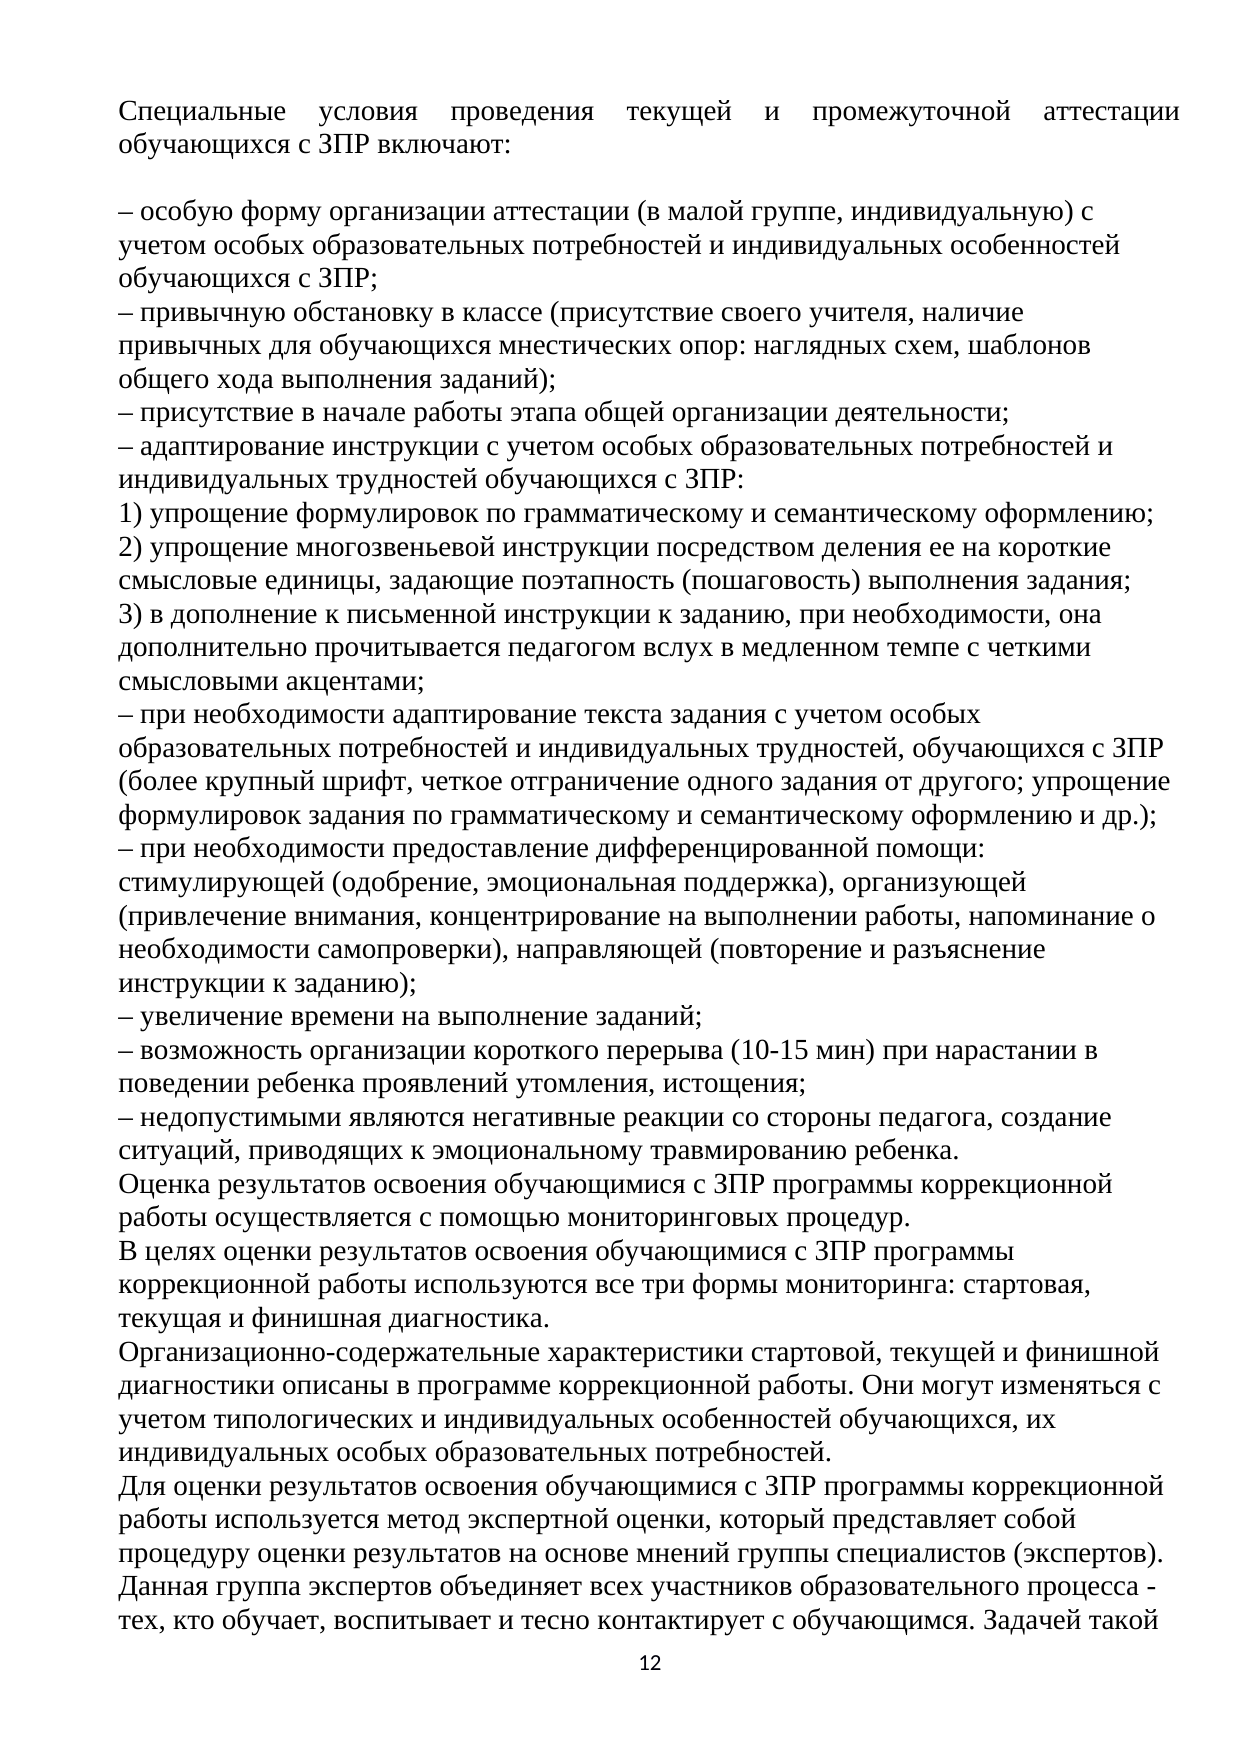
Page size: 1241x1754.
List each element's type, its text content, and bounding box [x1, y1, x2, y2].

text Специальные условия проведения текущей и промежуточной аттестации обучающихся с ЗПР включают: [118, 59, 1181, 160]
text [118, 1166, 1181, 1636]
text ‒ особую форму организации аттестации (в малой группе, индивидуальную) с учетом особых образовательных потребностей и индивидуальных особенностей обучающихся с ЗПР; ‒ привычную обстановку в классе (присутствие своего учителя, наличие привычных для обучающихся мнестических опор: наглядных схем, шаблонов общего хода выполнения заданий); ‒ присутствие в начале работы этапа общей организации деятельности; ‒ адаптирование инструкции с учетом особых образовательных потребностей и индивидуальных трудностей обучающихся с ЗПР: 1) упрощение формулировок по грамматическому и семантическому оформлению; 2) упрощение многозвеньевой инструкции посредством деления ее на короткие смысловые единицы, задающие поэтапность (пошаговость) выполнения задания; 3) в дополнение к письменной инструкции к заданию, при необходимости, она дополнительно прочитывается педагогом вслух в медленном темпе с четкими смысловыми акцентами; ‒ при необходимости адаптирование текста задания с учетом особых образовательных потребностей и индивидуальных трудностей, обучающихся с ЗПР (более крупный шрифт, четкое отграничение одного задания от другого; упрощение формулировок задания по грамматическому и семантическому оформлению и др.); ‒ при необходимости предоставление дифференцированной помощи: стимулирующей (одобрение, эмоциональная поддержка), организующей (привлечение внимания, концентрирование на выполнении работы, напоминание о необходимости самопроверки), направляющей (повторение и разъяснение инструкции к заданию); ‒ увеличение времени на выполнение заданий; ‒ возможность организации короткого перерыва (10-15 мин) при нарастании в поведении ребенка проявлений утомления, истощения; ‒ недопустимыми являются негативные реакции со стороны педагога, создание ситуаций, приводящих к эмоциональному травмированию ребенка. [118, 160, 1181, 1166]
